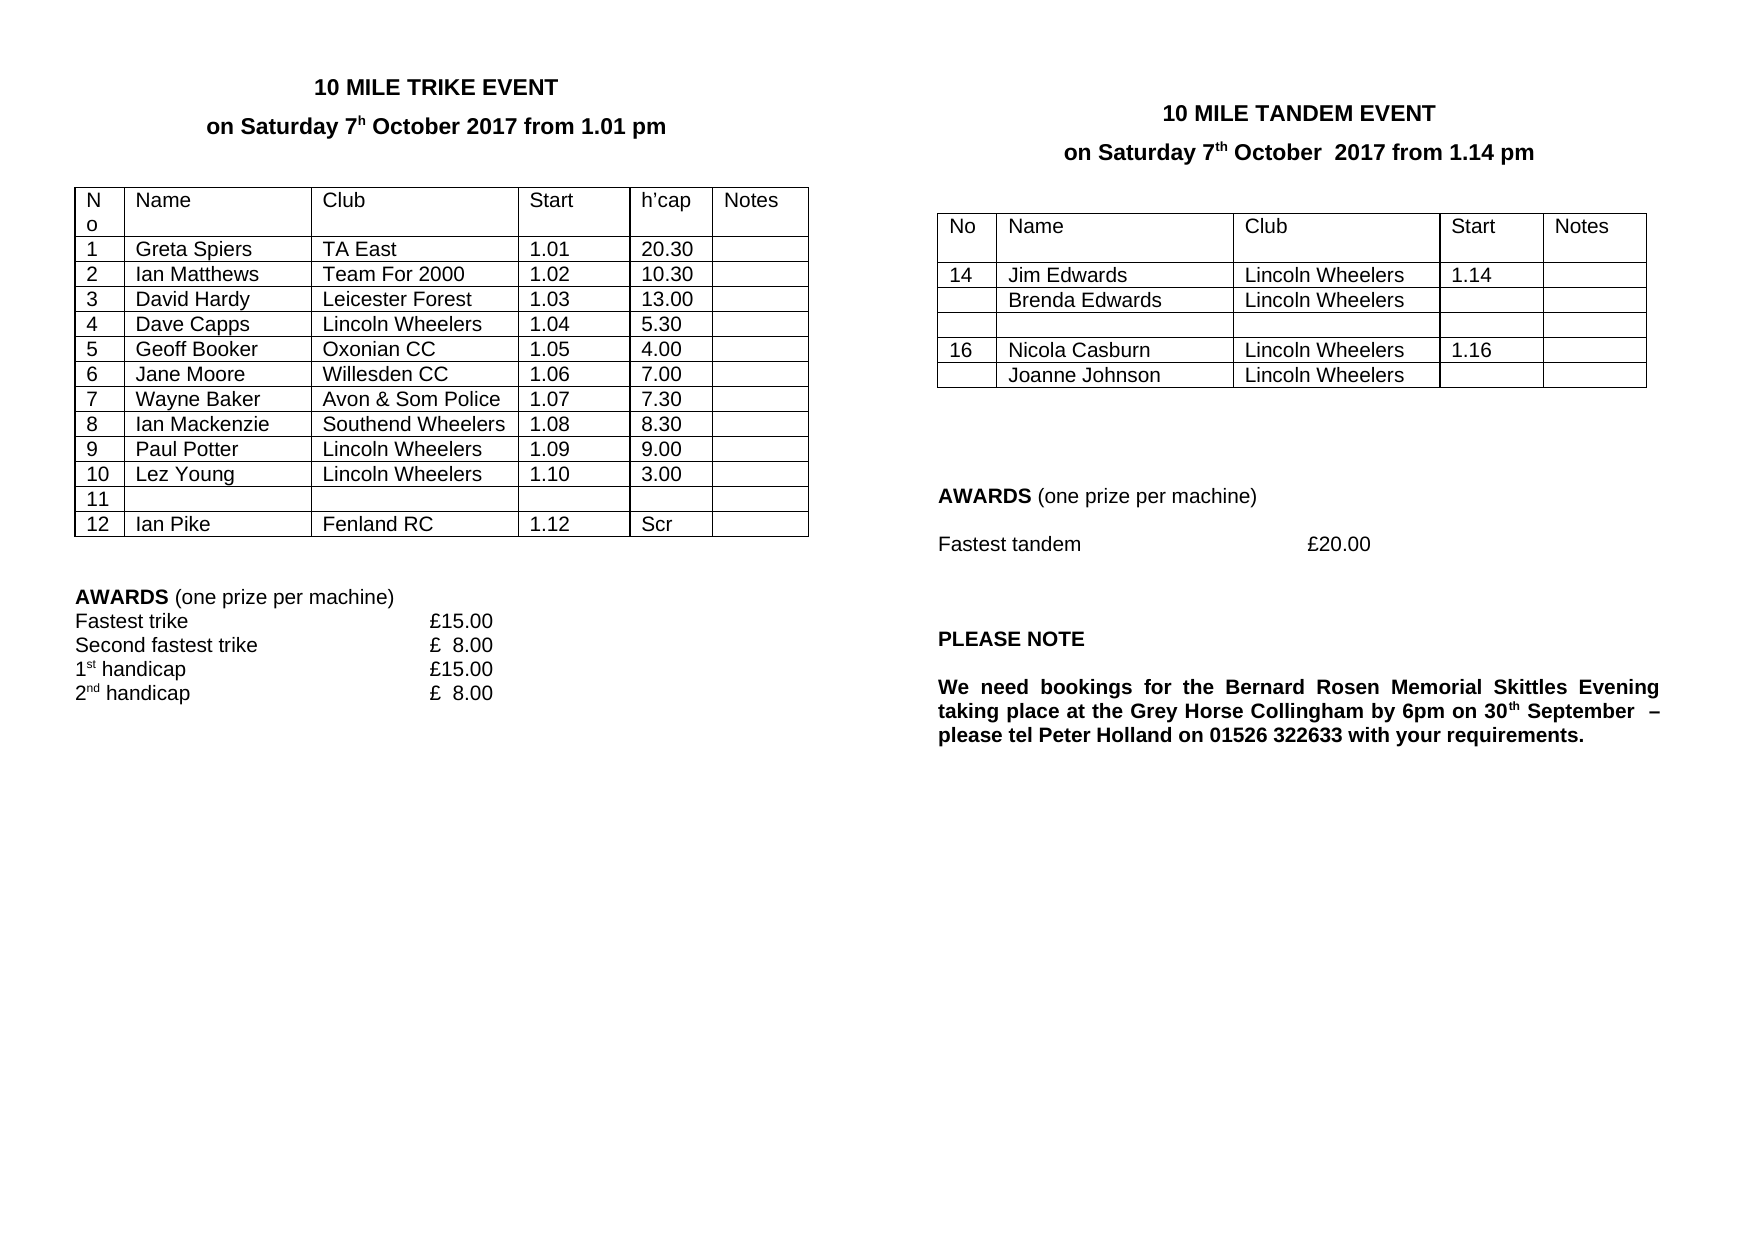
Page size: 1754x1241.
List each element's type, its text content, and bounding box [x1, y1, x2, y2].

table_cell 9 [76, 437, 124, 461]
table_cell [125, 487, 311, 511]
table_cell [938, 363, 996, 387]
table_cell 6 [76, 362, 124, 386]
table_header h’cap [631, 188, 712, 236]
table_cell [713, 287, 808, 311]
table_cell Lincoln Wheelers [1234, 263, 1439, 287]
table_cell [713, 237, 808, 261]
table_cell 1.08 [519, 412, 629, 436]
table_cell 16 [938, 338, 996, 362]
table_cell Ian Matthews [125, 262, 311, 286]
table_cell Leicester Forest [312, 287, 518, 311]
table_cell 1.03 [519, 287, 629, 311]
table_cell Jim Edwards [997, 263, 1233, 287]
table_cell 1.14 [1441, 263, 1543, 287]
table_cell [519, 487, 629, 511]
text on Saturday 7th October 2017 from 1.14 pm [938, 139, 1660, 165]
table_cell [1544, 313, 1646, 337]
table_cell Nicola Casburn [997, 338, 1233, 362]
table_cell [1544, 363, 1646, 387]
text AWARDS (one prize per machine) [938, 483, 1660, 507]
table_cell 14 [938, 263, 996, 287]
table_cell 8 [76, 412, 124, 436]
table_cell 7.00 [631, 362, 712, 386]
table_cell 1.12 [519, 512, 629, 536]
table_cell [1544, 288, 1646, 312]
table_cell [997, 313, 1233, 337]
table_cell [713, 487, 808, 511]
table_cell [312, 487, 518, 511]
table_cell Lincoln Wheelers [1234, 363, 1439, 387]
table_cell [631, 487, 712, 511]
text Second fastest trike £ 8.00 [75, 633, 797, 657]
table_cell 20.30 [631, 237, 712, 261]
table_header Name [997, 214, 1233, 262]
table_cell 11 [76, 487, 124, 511]
table_cell 12 [76, 512, 124, 536]
table_cell [1441, 363, 1543, 387]
table_header Club [312, 188, 518, 236]
table_cell 4 [76, 312, 124, 336]
table_cell Lincoln Wheelers [312, 462, 518, 486]
table_cell Lincoln Wheelers [1234, 288, 1439, 312]
table_cell [713, 437, 808, 461]
table_cell [713, 387, 808, 411]
table_cell [938, 313, 996, 337]
table_cell Wayne Baker [125, 387, 311, 411]
table_cell Jane Moore [125, 362, 311, 386]
table_cell [938, 288, 996, 312]
table_header No [76, 188, 124, 236]
table_cell [1544, 338, 1646, 362]
table_cell Team For 2000 [312, 262, 518, 286]
table_header No [938, 214, 996, 262]
table_cell Dave Capps [125, 312, 311, 336]
text 2nd handicap £ 8.00 [75, 681, 797, 705]
table_header Start [1441, 214, 1543, 262]
table_cell Paul Potter [125, 437, 311, 461]
text Fastest trike £15.00 [75, 609, 797, 633]
table_cell Ian Mackenzie [125, 412, 311, 436]
table_cell [1441, 313, 1543, 337]
table_cell Scr [631, 512, 712, 536]
table_cell [1441, 288, 1543, 312]
table_cell Fenland RC [312, 512, 518, 536]
table_cell 5.30 [631, 312, 712, 336]
table_cell Greta Spiers [125, 237, 311, 261]
table_cell Southend Wheelers [312, 412, 518, 436]
table_cell 8.30 [631, 412, 712, 436]
text on Saturday 7h October 2017 from 1.01 pm [75, 113, 797, 139]
table_cell Lincoln Wheelers [312, 312, 518, 336]
table_cell [713, 412, 808, 436]
table_cell [1544, 263, 1646, 287]
table_cell Joanne Johnson [997, 363, 1233, 387]
table_cell 1 [76, 237, 124, 261]
table_cell 1.10 [519, 462, 629, 486]
table_cell 5 [76, 337, 124, 361]
table_header Start [519, 188, 629, 236]
table_cell Oxonian CC [312, 337, 518, 361]
table_cell Lez Young [125, 462, 311, 486]
table_cell Willesden CC [312, 362, 518, 386]
table_cell 1.01 [519, 237, 629, 261]
table_cell 1.07 [519, 387, 629, 411]
table_header Club [1234, 214, 1439, 262]
table_cell 1.02 [519, 262, 629, 286]
text 10 MILE TRIKE EVENT [75, 74, 797, 100]
table_cell 9.00 [631, 437, 712, 461]
table_cell Avon & Som Police [312, 387, 518, 411]
table_cell [713, 462, 808, 486]
table_header Notes [713, 188, 808, 236]
table_cell [1234, 313, 1439, 337]
table_cell [713, 362, 808, 386]
table_cell 1.06 [519, 362, 629, 386]
text AWARDS (one prize per machine) [75, 585, 797, 609]
table_cell Geoff Booker [125, 337, 311, 361]
table_header Name [125, 188, 311, 236]
table_cell [713, 262, 808, 286]
table_cell 1.09 [519, 437, 629, 461]
table_cell 7.30 [631, 387, 712, 411]
table_cell 1.04 [519, 312, 629, 336]
table_header Notes [1544, 214, 1646, 262]
table_cell [713, 312, 808, 336]
table_cell 10 [76, 462, 124, 486]
table_cell Ian Pike [125, 512, 311, 536]
table_cell 4.00 [631, 337, 712, 361]
table_cell [713, 512, 808, 536]
table_cell 13.00 [631, 287, 712, 311]
text 10 MILE TANDEM EVENT [938, 100, 1660, 127]
table_cell 1.05 [519, 337, 629, 361]
text 1st handicap £15.00 [75, 657, 797, 681]
table_cell [713, 337, 808, 361]
table_cell Brenda Edwards [997, 288, 1233, 312]
table_cell 7 [76, 387, 124, 411]
table_cell David Hardy [125, 287, 311, 311]
table_cell 1.16 [1441, 338, 1543, 362]
table_cell 3 [76, 287, 124, 311]
table_cell 3.00 [631, 462, 712, 486]
table_cell 10.30 [631, 262, 712, 286]
table_cell 2 [76, 262, 124, 286]
text PLEASE NOTE [938, 627, 1660, 651]
table_cell Lincoln Wheelers [1234, 338, 1439, 362]
text We need bookings for the Bernard Rosen Memorial Skittles Evening taking place at the Grey Horse Collingham by 6pm on 30th September – please tel Peter Holland on 01526 322633 with your requirements. [938, 675, 1660, 747]
text Fastest tandem £20.00 [938, 531, 1660, 555]
table_cell TA East [312, 237, 518, 261]
table_cell Lincoln Wheelers [312, 437, 518, 461]
